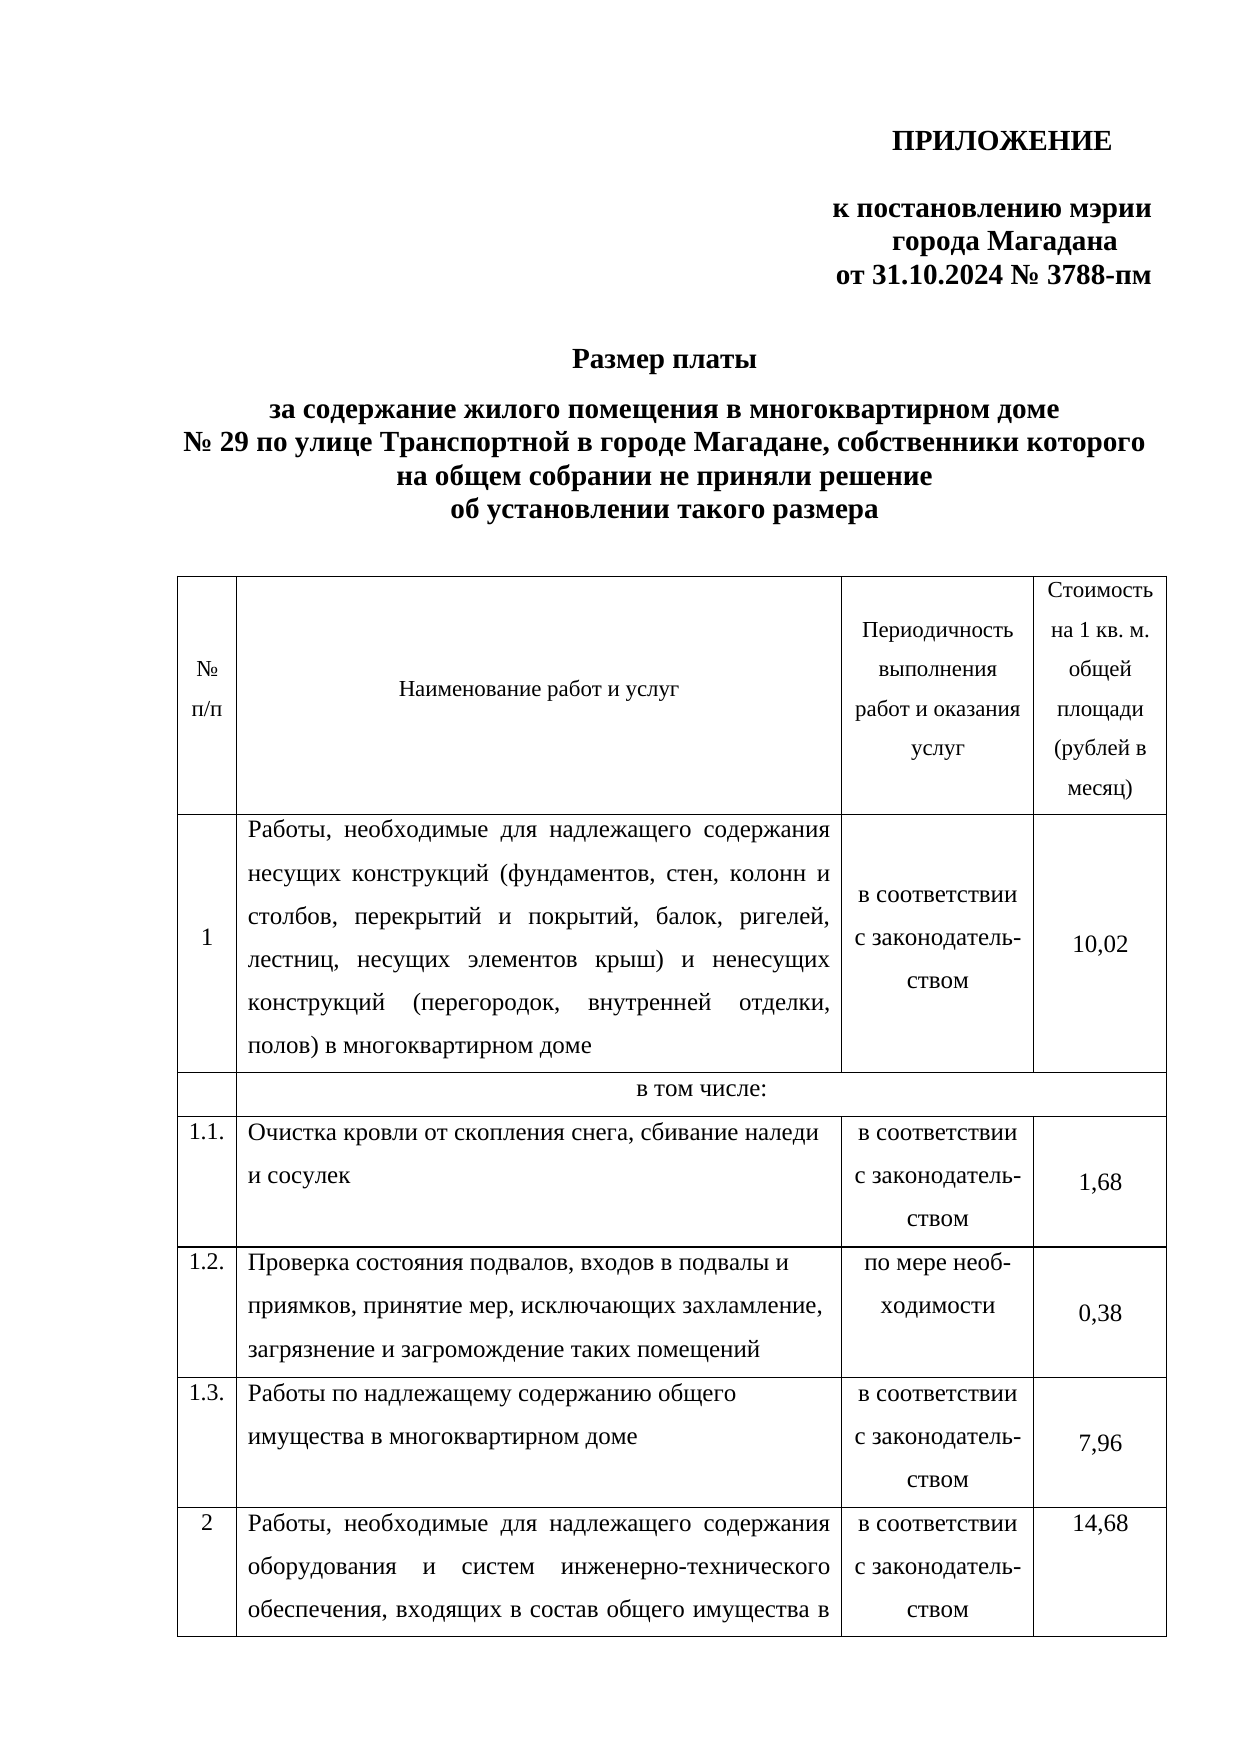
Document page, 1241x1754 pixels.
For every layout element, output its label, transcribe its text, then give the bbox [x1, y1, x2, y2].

text ПРИЛОЖЕНИЕ [177, 123, 1152, 156]
table_header № п/п [178, 577, 236, 813]
table_cell Очистка кровли от скопления снега, сбивание наледи и сосулек [237, 1117, 841, 1246]
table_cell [842, 1508, 1033, 1636]
text за содержание жилого помещения в многоквартирном доме [177, 391, 1152, 424]
table_cell Работы, необходимые для надлежащего содержания несущих конструкций (фундаментов, стен, колонн и столбов, перекрытий и покрытий, балок, ригелей, лестниц, несущих элементов крыш) и ненесущих конструкций (перегородок, внутренней отделки, полов) в многоквартирном доме [237, 815, 841, 1072]
table_cell в соответствии с законодатель-ством [842, 1378, 1033, 1507]
text об установлении такого размера [177, 492, 1152, 525]
table_header Периодичность выполнения работ и оказания услуг [842, 577, 1033, 813]
table_cell 0,38 [1034, 1248, 1166, 1377]
table_cell 1.2. [178, 1248, 236, 1377]
table_cell в соответствии с законодатель-ством [842, 1117, 1033, 1246]
table_cell 1,68 [1034, 1117, 1166, 1246]
table_cell 1.3. [178, 1378, 236, 1507]
table_cell 1 [178, 815, 236, 1072]
title города Магадана [177, 223, 1152, 257]
title от 31.10.2024 № 3788-пм [177, 257, 1152, 290]
table_cell в том числе: [237, 1073, 1166, 1116]
table_cell [178, 1073, 236, 1116]
table_header Стоимость на общей площади (рублей в месяц) [1034, 577, 1166, 813]
table_cell Проверка состояния подвалов, входов в подвалы и приямков, принятие мер, исключающих захламление, загрязнение и загромождение таких помещений [237, 1248, 841, 1377]
text № 29 по улице Транспортной в городе Магадане, собственники которого на общем собрании не приняли решение [177, 424, 1152, 492]
table_cell в соответствии с законодатель-ством [842, 815, 1033, 1072]
title к постановлению мэрии [177, 190, 1152, 223]
table_cell 1.1. [178, 1117, 236, 1246]
table_cell Работы по надлежащему содержанию общего имущества в многоквартирном доме [237, 1378, 841, 1507]
table_cell 10,02 [1034, 815, 1166, 1072]
table_cell 2 [178, 1508, 236, 1636]
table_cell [237, 1508, 841, 1636]
table_header Наименование работ и услуг [237, 577, 841, 813]
table_cell 7,96 [1034, 1378, 1166, 1507]
table_cell 14,68 [1034, 1508, 1166, 1636]
text Размер платы [177, 341, 1152, 374]
table_cell по мере необ-ходимости [842, 1248, 1033, 1377]
